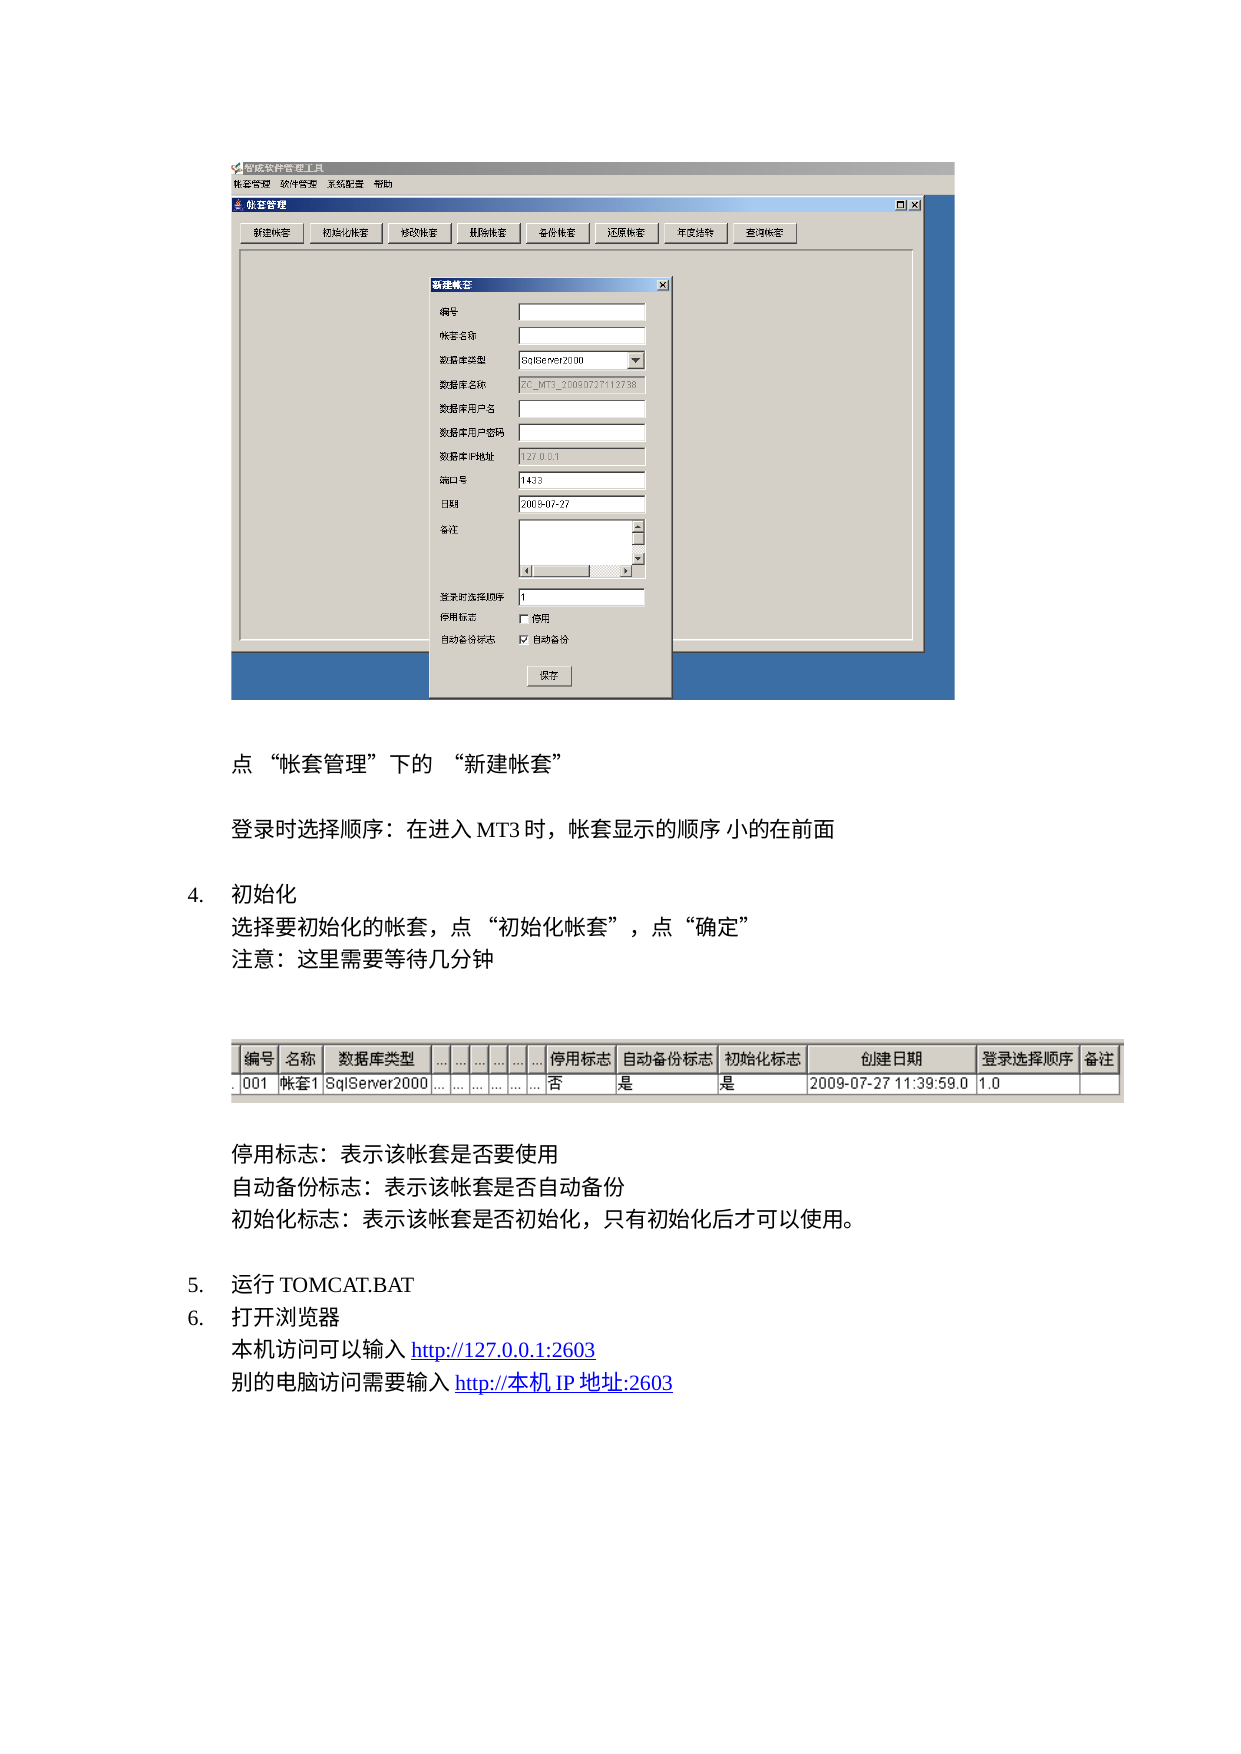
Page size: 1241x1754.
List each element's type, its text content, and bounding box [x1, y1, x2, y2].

text 别的电脑访问需要输入 http://本机IP地址:2603 [231, 1364, 1053, 1397]
list 打开浏览器 [187, 1299, 1053, 1332]
text 本机访问可以输入 http://127.0.0.1:2603 [231, 1332, 1053, 1364]
picture [231, 1039, 1124, 1103]
text 初始化标志：表示该帐套是否初始化，只有初始化后才可以使用。 [187, 1202, 1053, 1234]
text 点 “帐套管理”下的 “新建帐套” [187, 747, 1053, 779]
text 停用标志：表示该帐套是否要使用 [187, 1137, 1053, 1169]
list 初始化 [187, 877, 1053, 909]
text 登录时选择顺序：在进入MT3时，帐套显示的顺序 小的在前面 [187, 812, 1053, 844]
text 自动备份标志：表示该帐套是否自动备份 [187, 1169, 1053, 1202]
text 注意：这里需要等待几分钟 [231, 942, 1053, 974]
picture [231, 162, 955, 700]
list 运行TOMCAT.BAT [187, 1267, 1053, 1299]
text 选择要初始化的帐套，点 “初始化帐套”，点“确定” [231, 909, 1053, 942]
